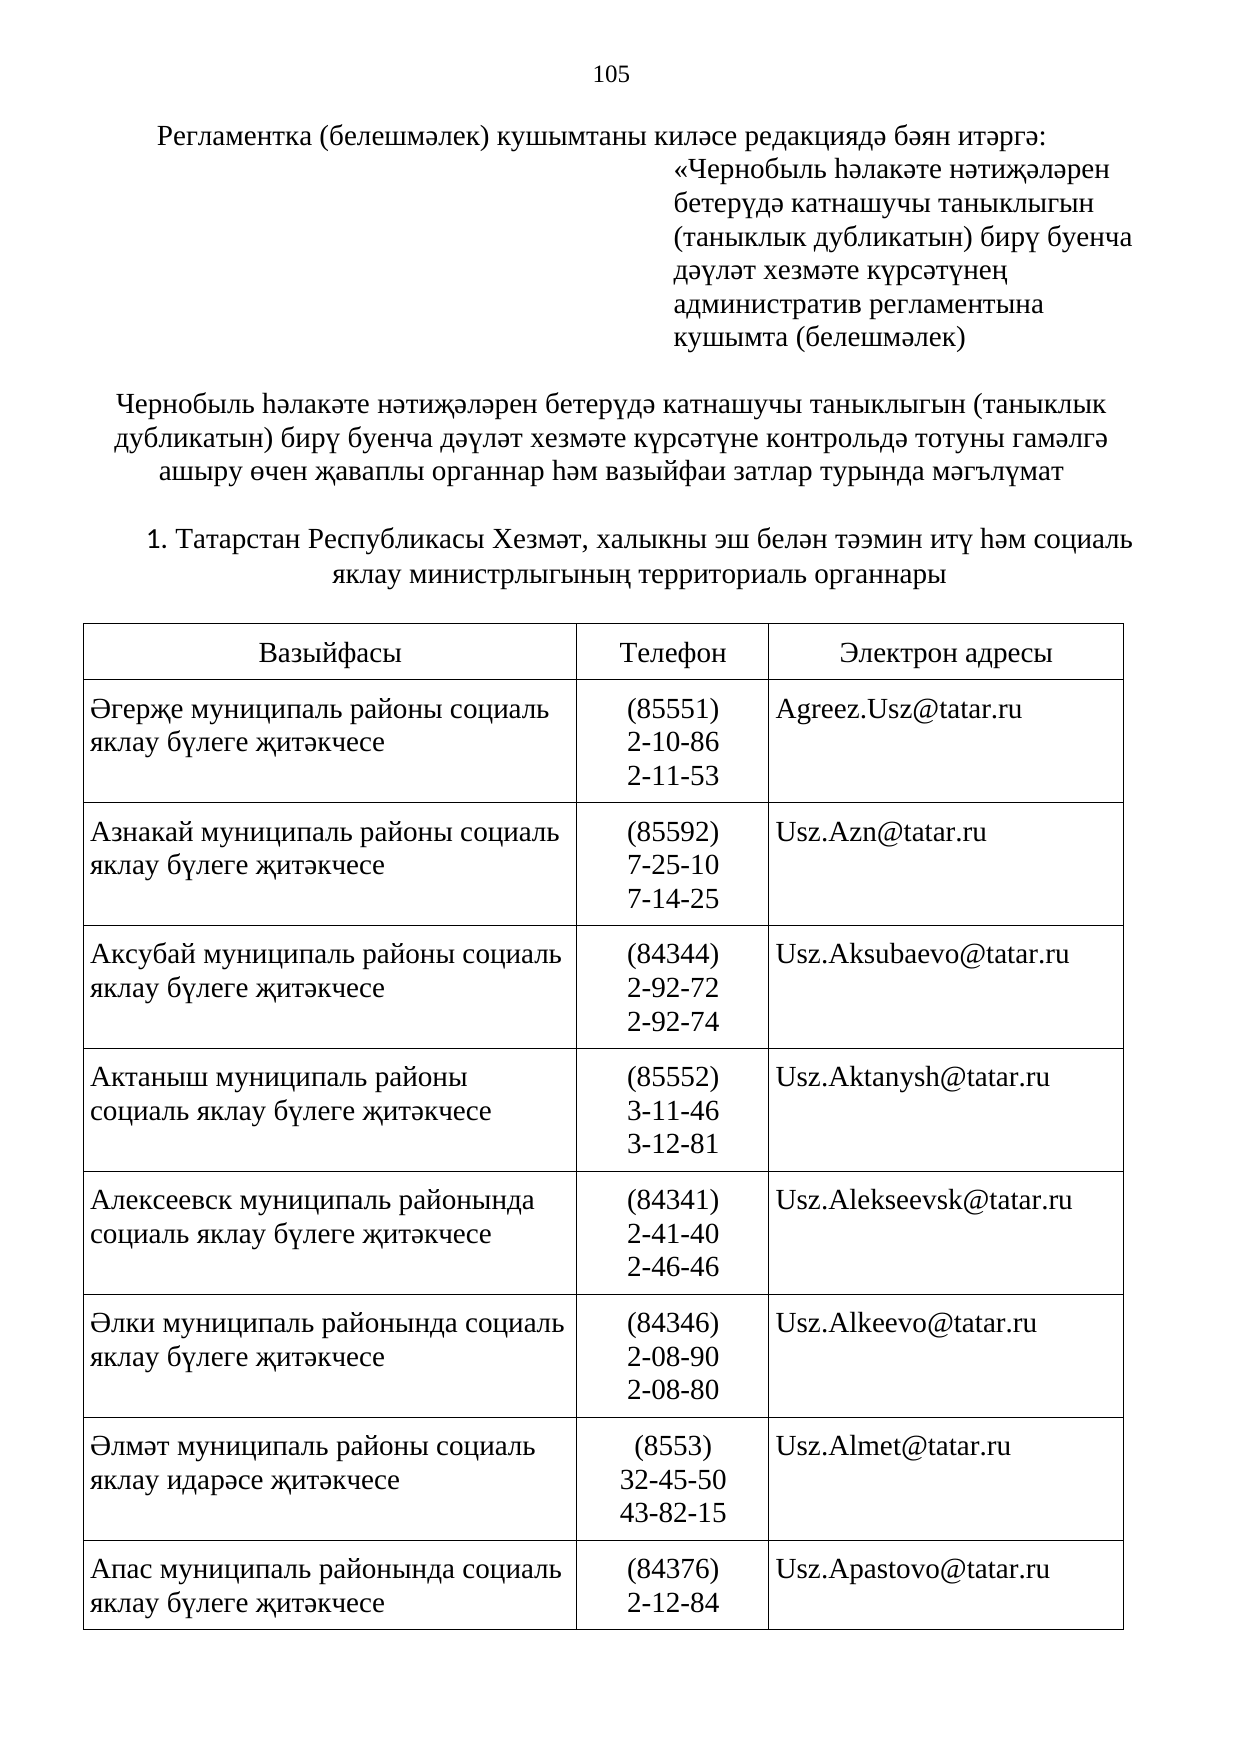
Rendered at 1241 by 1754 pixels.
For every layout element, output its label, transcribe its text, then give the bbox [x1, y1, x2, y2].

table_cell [84, 1541, 576, 1629]
table_cell Usz.Alekseevsk@tatar.ru [769, 1172, 1123, 1294]
table_cell Usz.Almet@tatar.ru [769, 1418, 1123, 1539]
table_cell Usz.Alkeevo@tatar.ru [769, 1295, 1123, 1417]
text «Чернобыль һәлакәте нәтиҗәләрен бетерүдә катнашучы таныклыгын (таныклык дубликатын) бирү буенча дәүләт хезмәте күрсәтүнең административ регламентына кушымта (белешмәлек) [673, 152, 1140, 353]
table_cell (84346) 2-08-90 2-08-80 [577, 1295, 768, 1417]
table_cell (84344) 2-92-72 2-92-74 [577, 926, 768, 1048]
table_header Телефон [577, 624, 768, 679]
table_cell Әлки муниципаль районында социаль яклау бүлеге җитәкчесе [84, 1295, 576, 1417]
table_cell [577, 1541, 768, 1629]
table_cell Азнакай муниципаль районы социаль яклау бүлеге җитәкчесе [84, 803, 576, 925]
table_cell (85592) 7-25-10 7-14-25 [577, 803, 768, 925]
text 1. Татарстан Республикасы Хезмәт, халыкны эш белән тәэмин итү һәм социаль яклау министрлыгының территориаль органнары [139, 521, 1140, 590]
table_cell (85551) 2-10-86 2-11-53 [577, 680, 768, 802]
table_cell Usz.Azn@tatar.ru [769, 803, 1123, 925]
table_header Вазыйфасы [84, 624, 576, 679]
table_cell Алексеевск муниципаль районында социаль яклау бүлеге җитәкчесе [84, 1172, 576, 1294]
table_cell Әгерҗе муниципаль районы социаль яклау бүлеге җитәкчесе [84, 680, 576, 802]
table_cell Usz.Aksubaevo@tatar.ru [769, 926, 1123, 1048]
table_cell Usz.Aktanysh@tatar.ru [769, 1049, 1123, 1171]
table_cell (85552) 3-11-46 3-12-81 [577, 1049, 768, 1171]
text Чернобыль һәлакәте нәтиҗәләрен бетерүдә катнашучы таныклыгын (таныклык дубликатын) бирү буенча дәүләт хезмәте күрсәтүне контрольдә тотуны гамәлгә ашыру өчен җаваплы органнар һәм вазыйфаи затлар турында мәгълүмат [83, 386, 1140, 487]
table_cell (84341) 2-41-40 2-46-46 [577, 1172, 768, 1294]
table_cell Әлмәт муниципаль районы социаль яклау идарәсе җитәкчесе [84, 1418, 576, 1539]
table_cell (8553) 32-45-50 43-82-15 [577, 1418, 768, 1539]
table_cell Agreez.Usz@tatar.ru [769, 680, 1123, 802]
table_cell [769, 1541, 1123, 1629]
table_cell Аксубай муниципаль районы социаль яклау бүлеге җитәкчесе [84, 926, 576, 1048]
table_header Электрон адресы [769, 624, 1123, 679]
table_cell Актаныш муниципаль районы социаль яклау бүлеге җитәкчесе [84, 1049, 576, 1171]
text Регламентка (белешмәлек) кушымтаны киләсе редакциядә бәян итәргә: [83, 118, 1140, 152]
